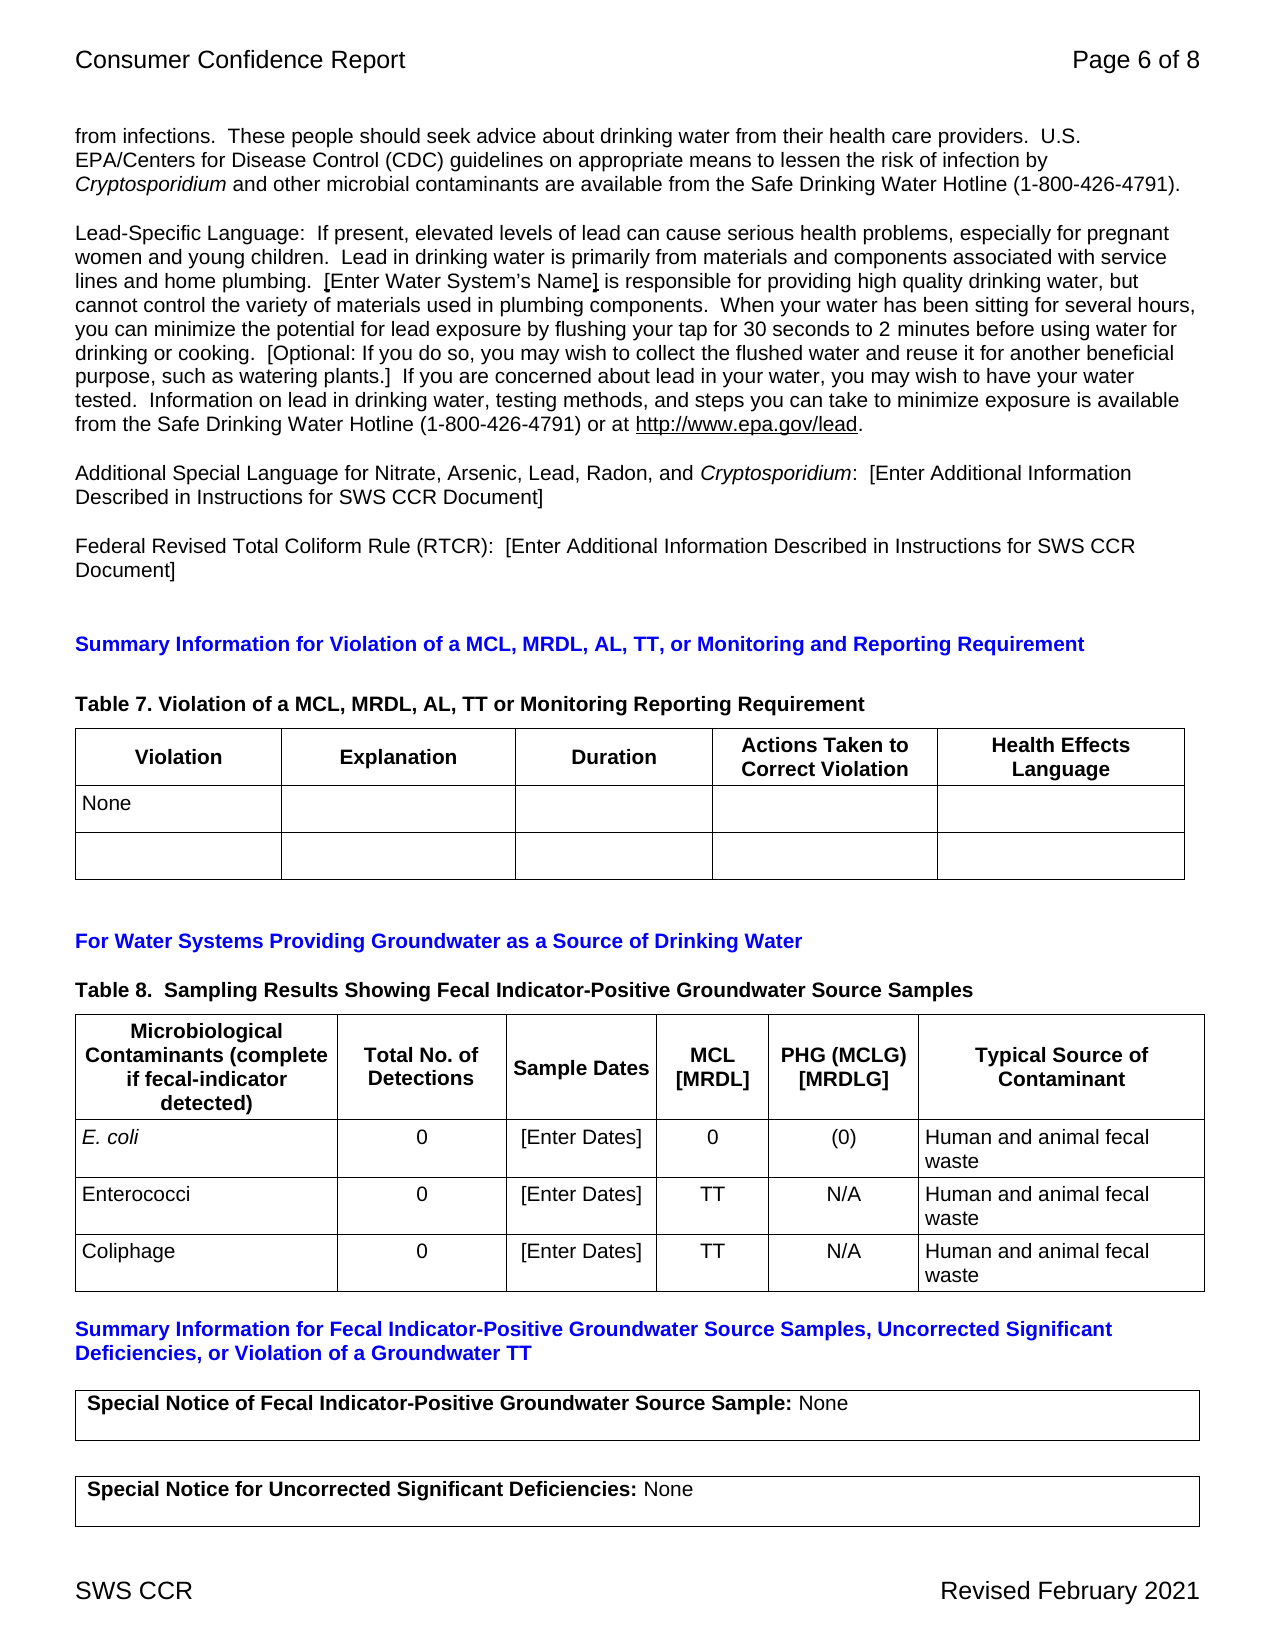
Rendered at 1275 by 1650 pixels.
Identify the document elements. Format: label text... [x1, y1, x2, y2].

table_cell N/A [769, 1235, 918, 1291]
table_cell 0 [338, 1235, 506, 1291]
table_cell TT [657, 1235, 768, 1291]
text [75, 124, 1200, 196]
subtitle For Water Systems Providing Groundwater as a Source of Drinking Water [75, 929, 1200, 953]
table_cell [282, 833, 515, 879]
table_header Actions Taken to Correct Violation [713, 729, 937, 785]
subtitle Summary Information for Fecal Indicator-Positive Groundwater Source Samples, Uncorrected Significant Deficiencies, or Violation of a Groundwater TT [75, 1317, 1200, 1365]
table_cell [76, 833, 281, 879]
table_header Total No. of Detections [338, 1015, 506, 1119]
table_cell [Enter Dates] [507, 1235, 656, 1291]
table_cell N/A [769, 1178, 918, 1234]
table_cell Human and animal fecal waste [919, 1120, 1204, 1177]
table_cell [938, 833, 1184, 879]
table_header Explanation [282, 729, 515, 785]
table_header Typical Source of Contaminant [919, 1015, 1204, 1119]
table_cell 0 [338, 1120, 506, 1177]
table_cell Human and animal fecal waste [919, 1235, 1204, 1291]
text Federal Revised Total Coliform Rule (RTCR): [Enter Additional Information Described in Instructions for SWS CCR Document] [75, 534, 1200, 582]
table_header Microbiological Contaminants (complete if fecal-indicator detected) [76, 1015, 337, 1119]
table_cell [Enter Dates] [507, 1120, 656, 1177]
table_cell [516, 833, 712, 879]
table_cell 0 [338, 1178, 506, 1234]
table_header MCL [MRDL] [657, 1015, 768, 1119]
table_cell None [76, 786, 281, 832]
table_header PHG (MCLG) [MRDLG] [769, 1015, 918, 1119]
table_cell [713, 833, 937, 879]
text Table 7. Violation of a MCL, MRDL, AL, TT or Monitoring Reporting Requirement [75, 691, 1200, 715]
table_cell [282, 786, 515, 832]
table_cell [713, 786, 937, 832]
table_header Special Notice for Uncorrected Significant Deficiencies: None [76, 1477, 1199, 1526]
table_cell Enterococci [76, 1178, 337, 1234]
table_cell [938, 786, 1184, 832]
table_header Violation [76, 729, 281, 785]
table_cell [Enter Dates] [507, 1178, 656, 1234]
table_header Duration [516, 729, 712, 785]
table_cell E. coli [76, 1120, 337, 1177]
table_cell Human and animal fecal waste [919, 1178, 1204, 1234]
table_header Sample Dates [507, 1015, 656, 1119]
subtitle Summary Information for Violation of a MCL, MRDL, AL, TT, or Monitoring and Reporting Requirement [75, 632, 1200, 656]
table_cell Coliphage [76, 1235, 337, 1291]
text Lead-Specific Language: If present, elevated levels of lead can cause serious health problems, especially for pregnant women and young children. Lead in drinking water is primarily from materials and components associated with service lines and home plumbing. [Enter Water System’s Name] is responsible for providing high quality drinking water, but cannot control the variety of materials used in plumbing components. When your water has been sitting for several hours, you can minimize the potential for lead exposure by flushing your tap for 30 seconds to 2 minutes before using water for drinking or cooking. [Optional: If you do so, you may wish to collect the flushed water and reuse it for another beneficial purpose, such as watering plants.] If you are concerned about lead in your water, you may wish to have your water tested. Information on lead in drinking water, testing methods, and steps you can take to minimize exposure is available from the Safe Drinking Water Hotline (1-800-426-4791) or at http://www.epa.gov/lead. [75, 221, 1200, 436]
table_header Health Effects Language [938, 729, 1184, 785]
text Additional Special Language for Nitrate, Arsenic, Lead, Radon, and Cryptosporidium: [Enter Additional Information Described in Instructions for SWS CCR Document] [75, 461, 1200, 509]
table_cell 0 [657, 1120, 768, 1177]
table_cell [516, 786, 712, 832]
text Table 8. Sampling Results Showing Fecal Indicator-Positive Groundwater Source Samples [75, 978, 1200, 1002]
table_header Special Notice of Fecal Indicator-Positive Groundwater Source Sample: None [76, 1391, 1199, 1440]
table_cell TT [657, 1178, 768, 1234]
table_cell (0) [769, 1120, 918, 1177]
